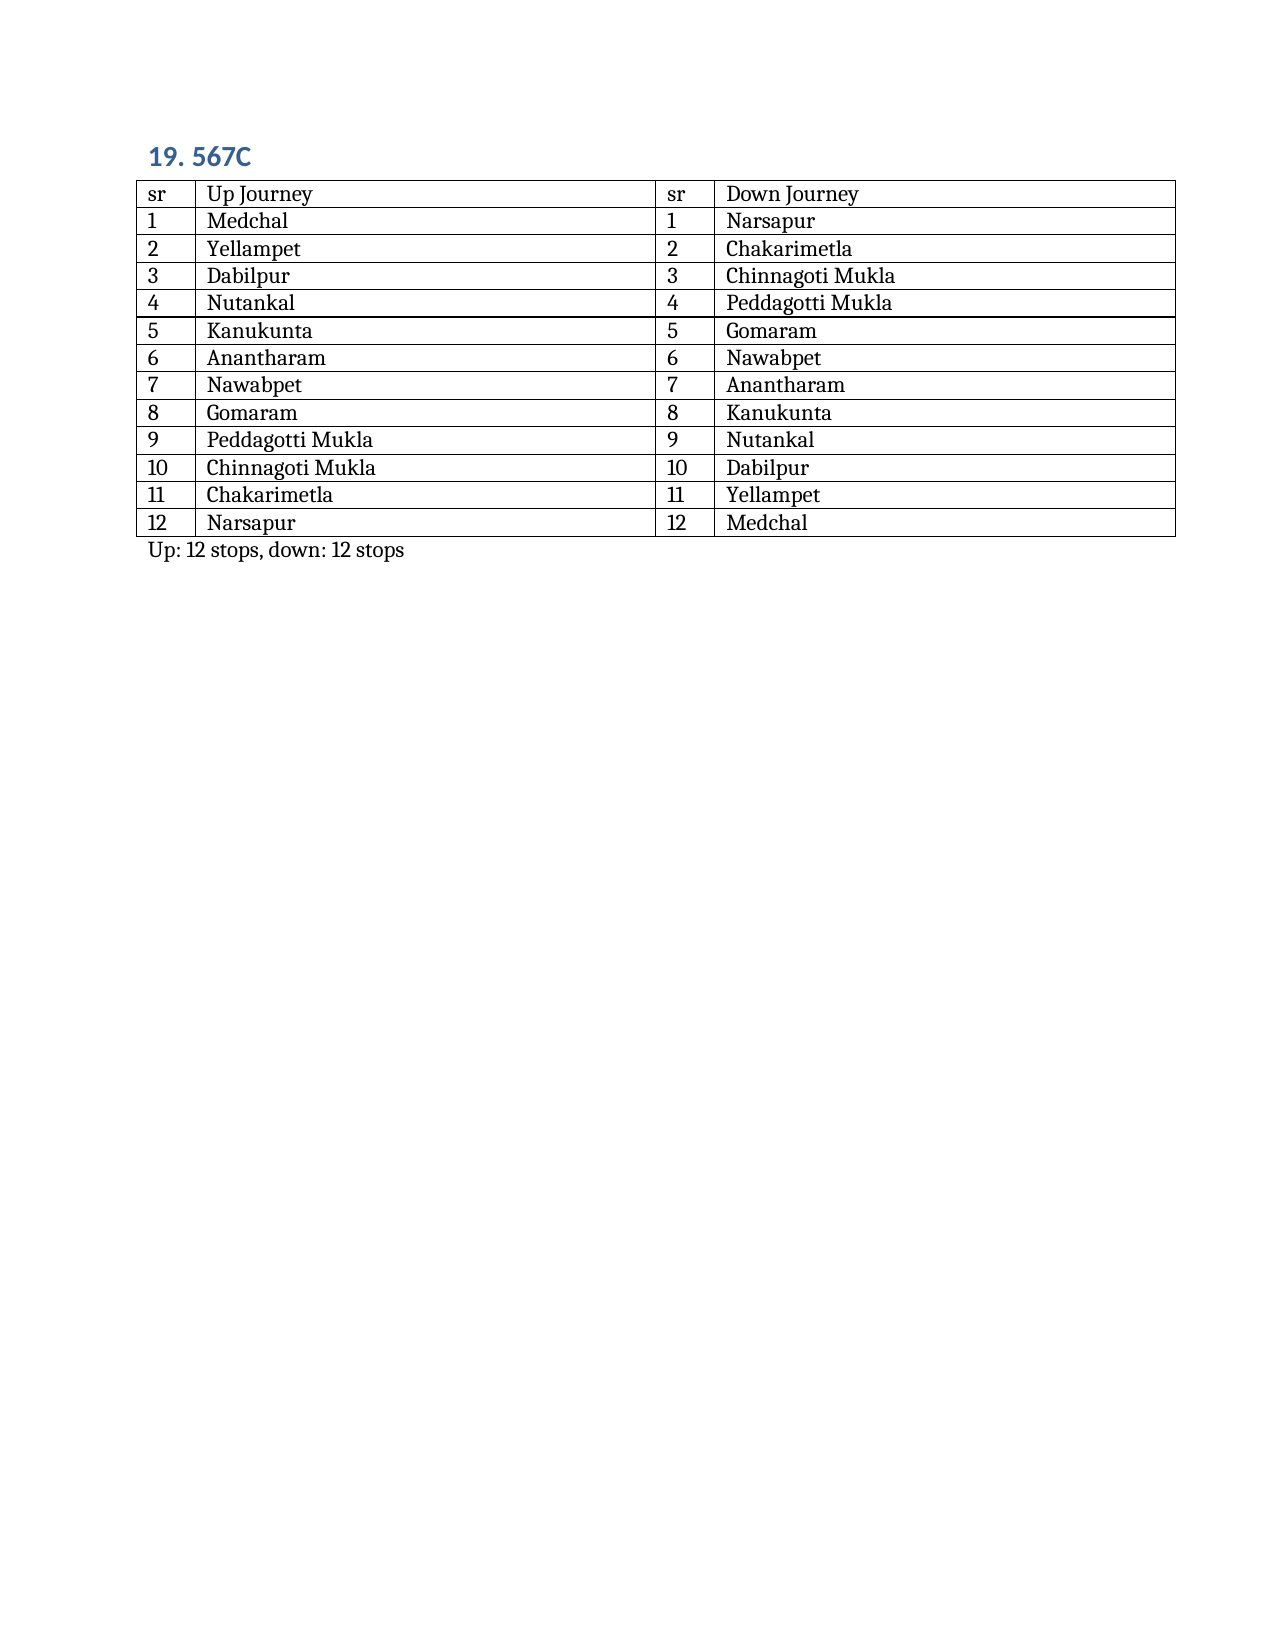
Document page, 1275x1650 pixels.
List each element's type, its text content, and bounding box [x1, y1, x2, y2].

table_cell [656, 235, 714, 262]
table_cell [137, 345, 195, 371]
text Up: 12 stops, down: 12 stops [148, 537, 1186, 563]
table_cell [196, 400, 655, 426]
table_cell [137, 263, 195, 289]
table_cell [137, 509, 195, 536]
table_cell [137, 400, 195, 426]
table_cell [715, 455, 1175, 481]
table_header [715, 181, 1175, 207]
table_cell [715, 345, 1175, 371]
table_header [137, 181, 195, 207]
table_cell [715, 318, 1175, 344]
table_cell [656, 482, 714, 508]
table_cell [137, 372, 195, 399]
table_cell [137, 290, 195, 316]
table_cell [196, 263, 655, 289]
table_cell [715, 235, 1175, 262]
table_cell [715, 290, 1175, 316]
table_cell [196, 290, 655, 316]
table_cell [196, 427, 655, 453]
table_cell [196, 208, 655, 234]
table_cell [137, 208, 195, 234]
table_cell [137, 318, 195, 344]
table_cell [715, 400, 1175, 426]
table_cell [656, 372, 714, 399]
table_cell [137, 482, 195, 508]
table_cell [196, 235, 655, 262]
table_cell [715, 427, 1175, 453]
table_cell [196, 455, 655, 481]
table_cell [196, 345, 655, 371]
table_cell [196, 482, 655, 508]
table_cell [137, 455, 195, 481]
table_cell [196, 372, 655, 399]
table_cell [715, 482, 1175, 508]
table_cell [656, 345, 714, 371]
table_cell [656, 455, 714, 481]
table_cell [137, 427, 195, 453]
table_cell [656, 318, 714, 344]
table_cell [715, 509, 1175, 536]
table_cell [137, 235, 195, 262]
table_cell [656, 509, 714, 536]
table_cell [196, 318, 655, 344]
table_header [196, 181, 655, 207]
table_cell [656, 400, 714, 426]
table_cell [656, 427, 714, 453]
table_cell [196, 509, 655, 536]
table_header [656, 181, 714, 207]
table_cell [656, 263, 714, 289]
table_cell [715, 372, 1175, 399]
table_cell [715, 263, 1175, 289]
subtitle 19. 567C [148, 138, 1186, 174]
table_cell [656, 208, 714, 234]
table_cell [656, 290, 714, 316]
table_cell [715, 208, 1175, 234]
